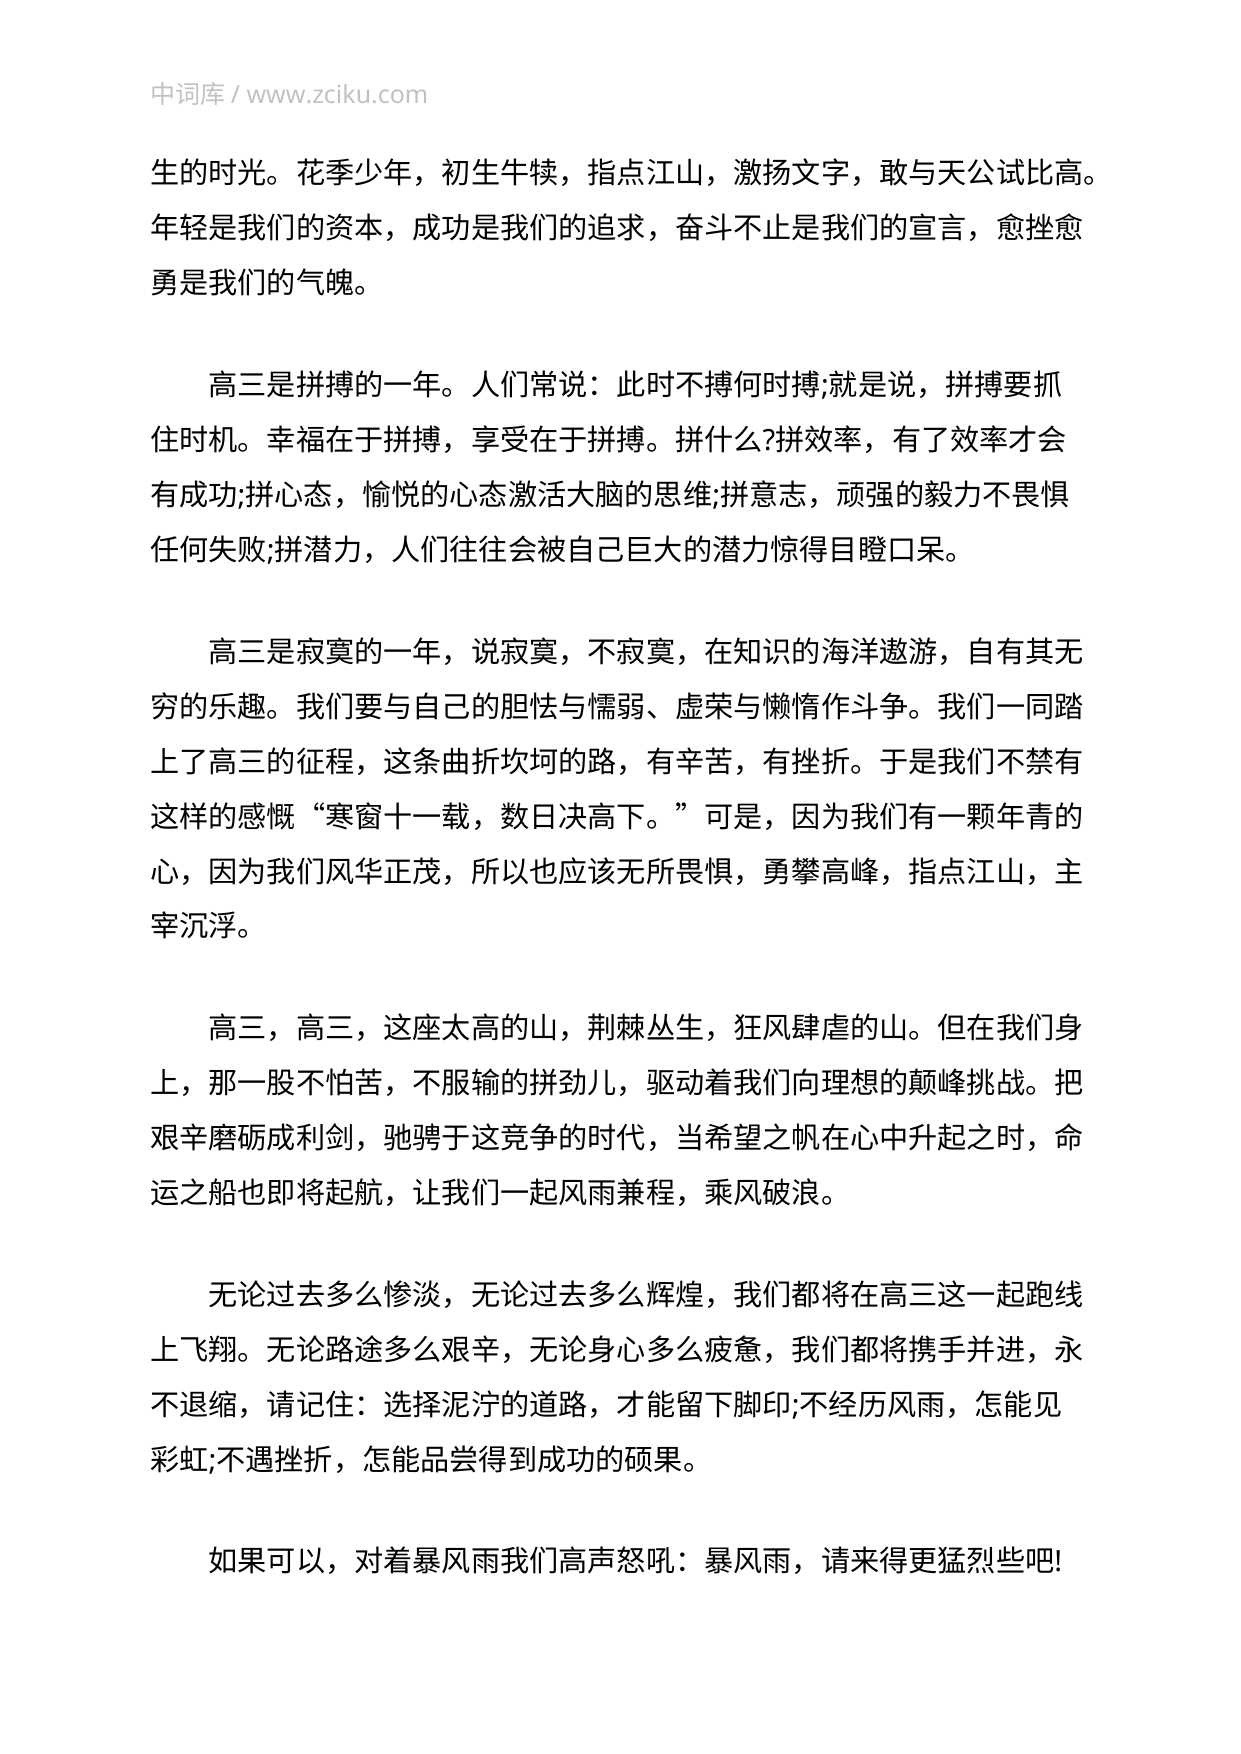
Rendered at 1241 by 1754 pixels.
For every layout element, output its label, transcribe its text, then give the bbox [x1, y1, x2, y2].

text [150, 150, 1090, 302]
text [150, 1538, 1090, 1580]
text 无论过去多么惨淡，无论过去多么辉煌，我们都将在高三这一起跑线上飞翔。无论路途多么艰辛，无论身心多么疲惫，我们都将携手并进，永不退缩，请记住：选择泥泞的道路，才能留下脚印;不经历风雨，怎能见彩虹;不遇挫折，怎能品尝得到成功的硕果。 [150, 1271, 1090, 1478]
text 高三是寂寞的一年，说寂寞，不寂寞，在知识的海洋遨游，自有其无穷的乐趣。我们要与自己的胆怯与懦弱、虚荣与懒惰作斗争。我们一同踏上了高三的征程，这条曲折坎坷的路，有辛苦，有挫折。于是我们不禁有这样的感慨“寒窗十一载，数日决高下。”可是，因为我们有一颗年青的心，因为我们风华正茂，所以也应该无所畏惧，勇攀高峰，指点江山，主宰沉浮。 [150, 628, 1090, 945]
text 高三，高三，这座太高的山，荆棘丛生，狂风肆虐的山。但在我们身上，那一股不怕苦，不服输的拼劲儿，驱动着我们向理想的颠峰挑战。把艰辛磨砺成利剑，驰骋于这竞争的时代，当希望之帆在心中升起之时，命运之船也即将起航，让我们一起风雨兼程，乘风破浪。 [150, 1005, 1090, 1212]
text 高三是拼搏的一年。人们常说：此时不搏何时搏;就是说，拼搏要抓住时机。幸福在于拼搏，享受在于拼搏。拼什么?拼效率，有了效率才会有成功;拼心态，愉悦的心态激活大脑的思维;拼意志，顽强的毅力不畏惧任何失败;拼潜力，人们往往会被自己巨大的潜力惊得目瞪口呆。 [150, 362, 1090, 569]
